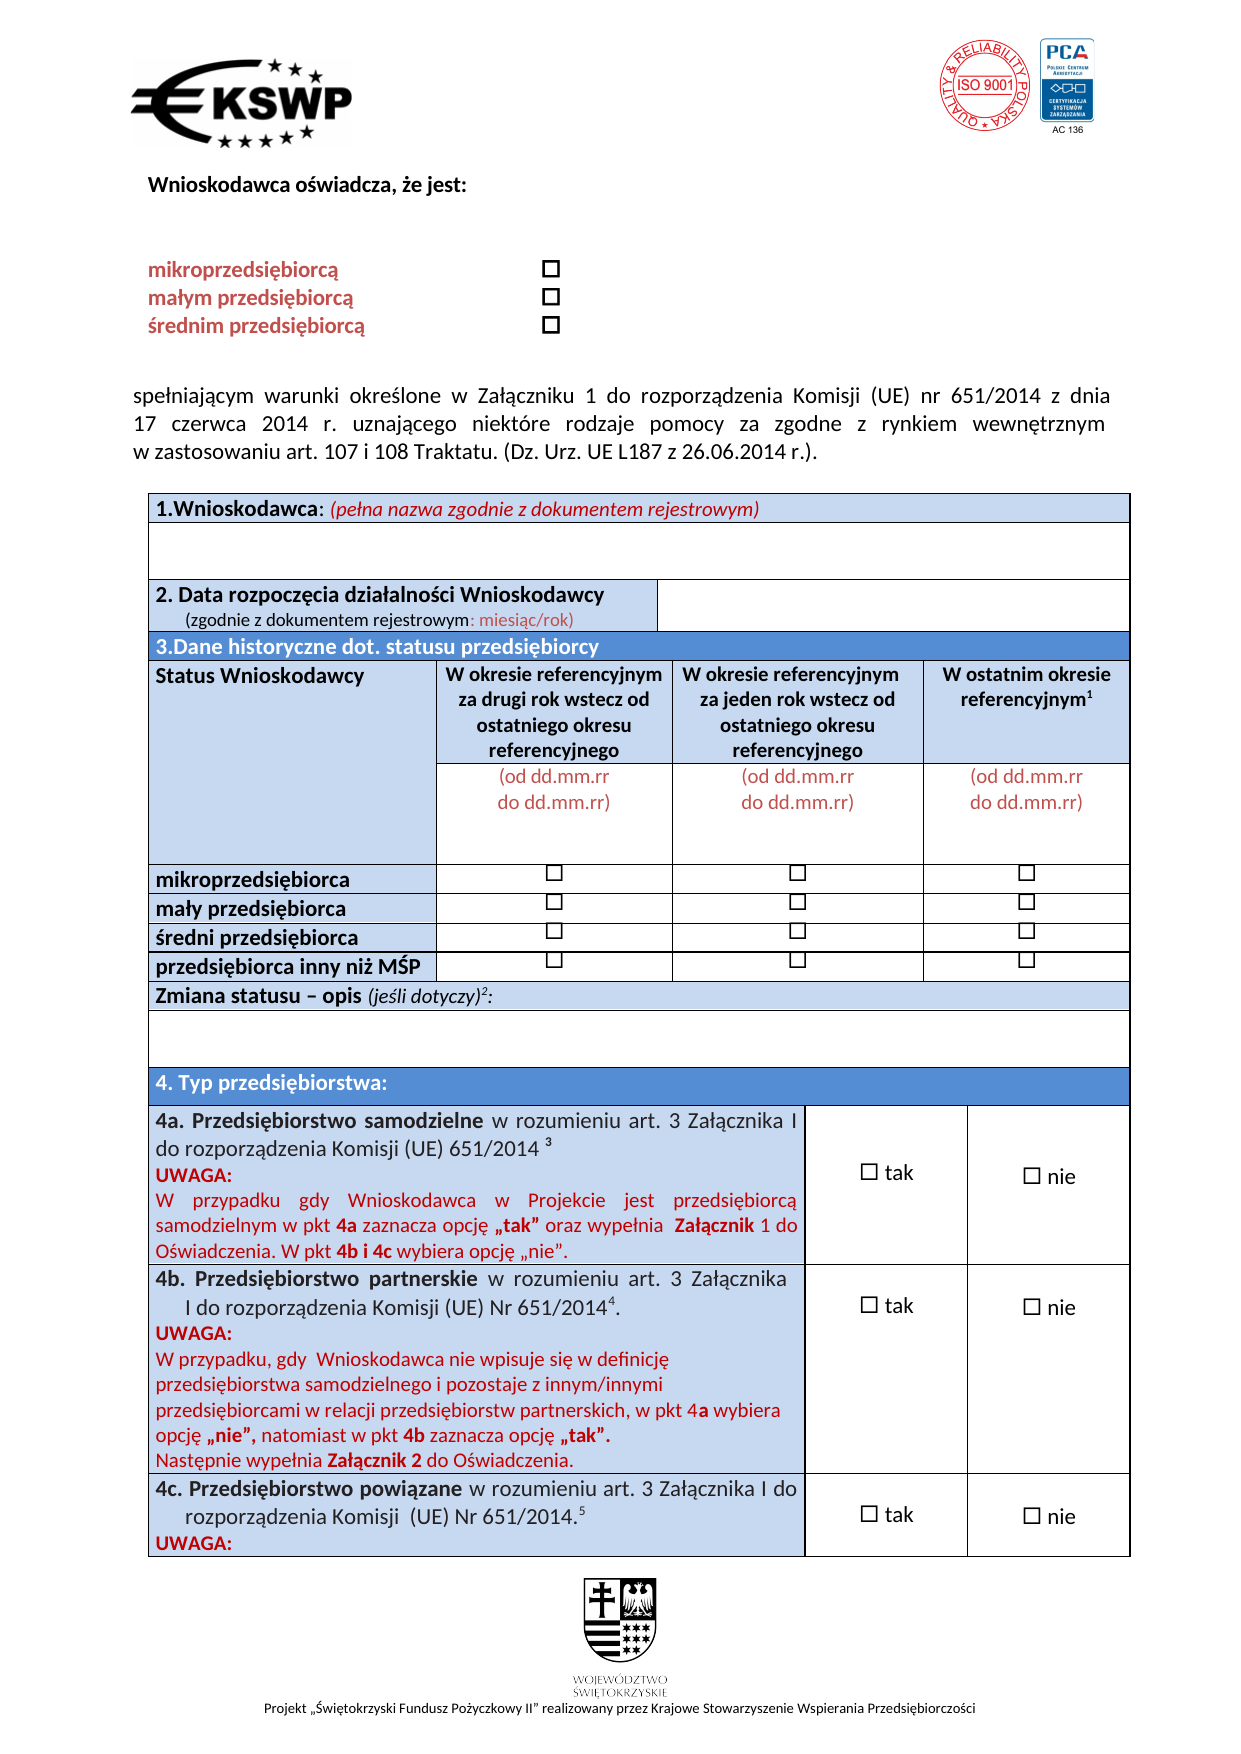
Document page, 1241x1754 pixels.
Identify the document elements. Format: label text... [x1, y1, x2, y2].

picture [130, 58, 353, 148]
table_cell 3.Dane historyczne dot. statusu przedsiębiorcy [149, 632, 1129, 660]
table_cell nie [968, 1265, 1129, 1473]
text spełniającym warunki określone w Załączniku 1 do rozporządzenia Komisji (UE) nr 651/2014 z dnia 17 czerwca 2014 r. uznającego niektóre rodzaje pomocy za zgodne z rynkiem wewnętrznym w zastosowaniu art. 107 i 108 Traktatu. (Dz. Urz. UE L187 z 26.06.2014 r.). [133, 381, 1122, 465]
text średnim przedsiębiorcą [148, 311, 1093, 339]
table_cell [924, 894, 1129, 922]
table_header 1.Wnioskodawca: (pełna nazwa zgodnie z dokumentem rejestrowym) [149, 494, 1129, 522]
table_cell W ostatnim okresie referencyjnym [924, 661, 1129, 763]
table_cell [924, 953, 1129, 981]
table_cell [437, 865, 672, 893]
table_cell [437, 953, 672, 981]
table_cell [924, 924, 1129, 951]
table_cell W okresie referencyjnym za jeden rok wstecz od ostatniego okresu referencyjnego [673, 661, 923, 763]
text mikroprzedsiębiorcą [148, 255, 1093, 283]
table_cell nie [968, 1474, 1129, 1556]
table_cell (od dd.mm.rr do dd.mm.rr) [673, 764, 923, 864]
table_cell tak [806, 1474, 967, 1556]
table_cell 4. Typ przedsiębiorstwa: [149, 1068, 1129, 1105]
table_cell [658, 580, 1129, 631]
table_cell Status Wnioskodawcy [149, 661, 436, 864]
table_cell W okresie referencyjnym za drugi rok wstecz od ostatniego okresu referencyjnego [437, 661, 672, 763]
table_cell [149, 1011, 1129, 1067]
text małym przedsiębiorcą [148, 283, 1093, 311]
table_cell średni przedsiębiorca [149, 924, 436, 951]
picture [573, 1578, 667, 1699]
table_cell (od dd.mm.rr do dd.mm.rr) [437, 764, 672, 864]
table_cell Zmiana statusu – opis (jeśli dotyczy): [149, 982, 1129, 1009]
table_cell 2. Data rozpoczęcia działalności Wnioskodawcy (zgodnie z dokumentem rejestrowym: miesiąc/rok) [149, 580, 657, 631]
table_cell nie [968, 1106, 1129, 1263]
table_cell [924, 865, 1129, 893]
table_cell 4a. Przedsiębiorstwo samodzielne w rozumieniu art. 3 Załącznika I do rozporządzenia Komisji (UE) 651/2014 UWAGA: W przypadku gdy Wnioskodawca w Projekcie jest przedsiębiorcą samodzielnym w pkt 4a zaznacza opcję „tak” oraz wypełnia Załącznik 1 do Oświadczenia. W pkt 4b i 4c wybiera opcję „nie”. [149, 1106, 804, 1263]
table_cell [673, 953, 923, 981]
table_cell tak [806, 1106, 967, 1263]
table_cell 4b. Przedsiębiorstwo partnerskie w rozumieniu art. 3 Załącznika I do rozporządzenia Komisji (UE) Nr 651/2014. UWAGA: W przypadku, gdy Wnioskodawca nie wpisuje się w definicję przedsiębiorstwa samodzielnego i pozostaje z innym/innymi przedsiębiorcami w relacji przedsiębiorstw partnerskich, w pkt 4a wybiera opcję „nie”, natomiast w pkt 4b zaznacza opcję „tak”. Następnie wypełnia Załącznik 2 do Oświadczenia. [149, 1265, 804, 1473]
table_cell tak [806, 1265, 967, 1473]
table_cell [149, 523, 1129, 579]
table_cell [437, 894, 672, 922]
table_cell [673, 894, 923, 922]
picture [939, 38, 1095, 133]
table_cell mały przedsiębiorca [149, 894, 436, 922]
table_cell mikroprzedsiębiorca [149, 865, 436, 893]
table_cell [437, 924, 672, 951]
table_cell [673, 924, 923, 951]
table_cell przedsiębiorca inny niż MŚP [149, 953, 436, 981]
table_cell (od dd.mm.rr do dd.mm.rr) [924, 764, 1129, 864]
table_cell [673, 865, 923, 893]
text Wnioskodawca oświadcza, że jest: [148, 171, 1093, 199]
